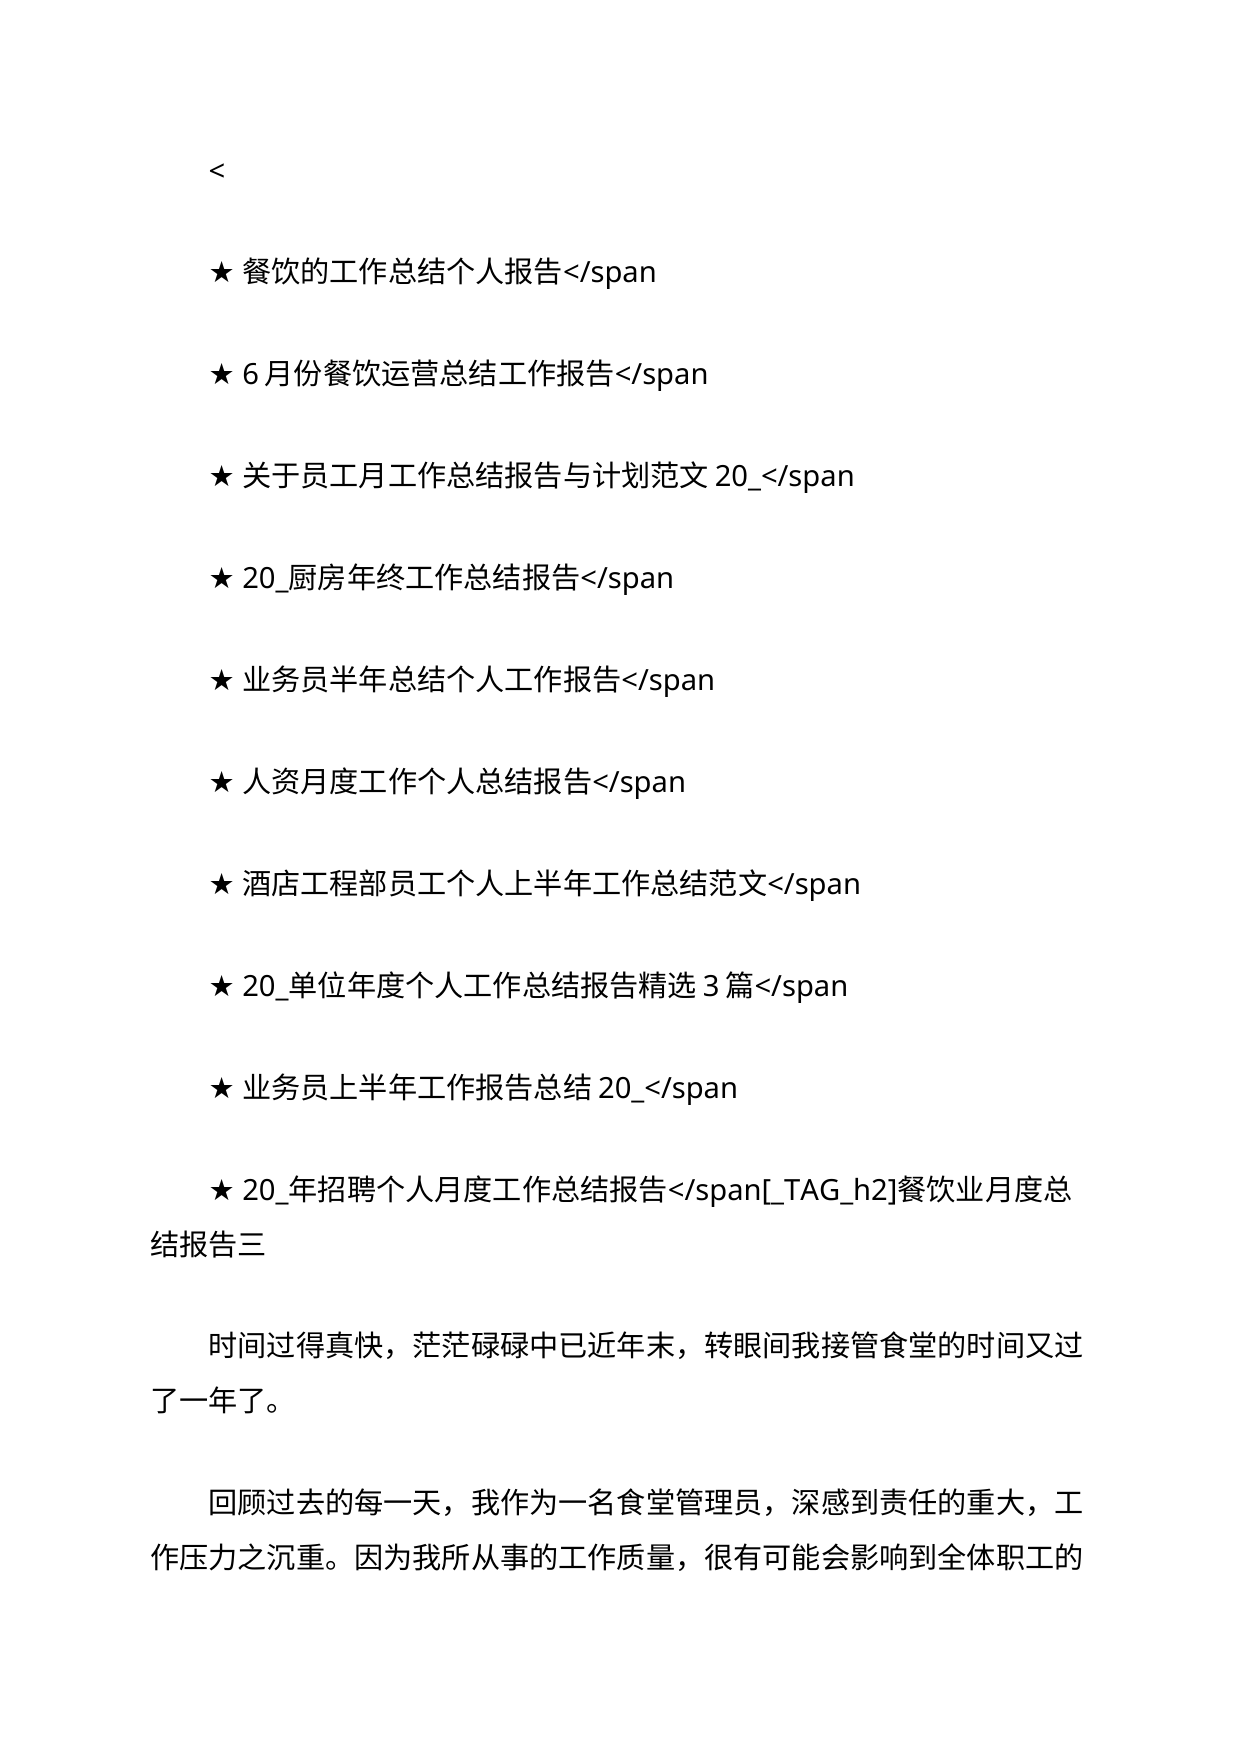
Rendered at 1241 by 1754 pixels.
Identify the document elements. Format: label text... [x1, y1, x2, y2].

text 时间过得真快，茫茫碌碌中已近年末，转眼间我接管食堂的时间又过了一年了。 [150, 1323, 1090, 1420]
text ★ 20_年招聘个人月度工作总结报告</span[_TAG_h2]餐饮业月度总结报告三 [150, 1166, 1090, 1263]
text ★ 关于员工月工作总结报告与计划范文20_</span [150, 452, 1090, 495]
text ★ 业务员半年总结个人工作报告</span [150, 656, 1090, 699]
text ★ 人资月度工作个人总结报告</span [150, 758, 1090, 801]
text ★ 业务员上半年工作报告总结20_</span [150, 1064, 1090, 1107]
text ★ 6月份餐饮运营总结工作报告</span [150, 350, 1090, 393]
text ★ 20_单位年度个人工作总结报告精选3篇</span [150, 962, 1090, 1005]
text ★ 餐饮的工作总结个人报告</span [150, 248, 1090, 291]
text ★ 酒店工程部员工个人上半年工作总结范文</span [150, 860, 1090, 903]
text < [150, 150, 1090, 190]
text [150, 1480, 1090, 1577]
text ★ 20_厨房年终工作总结报告</span [150, 554, 1090, 597]
